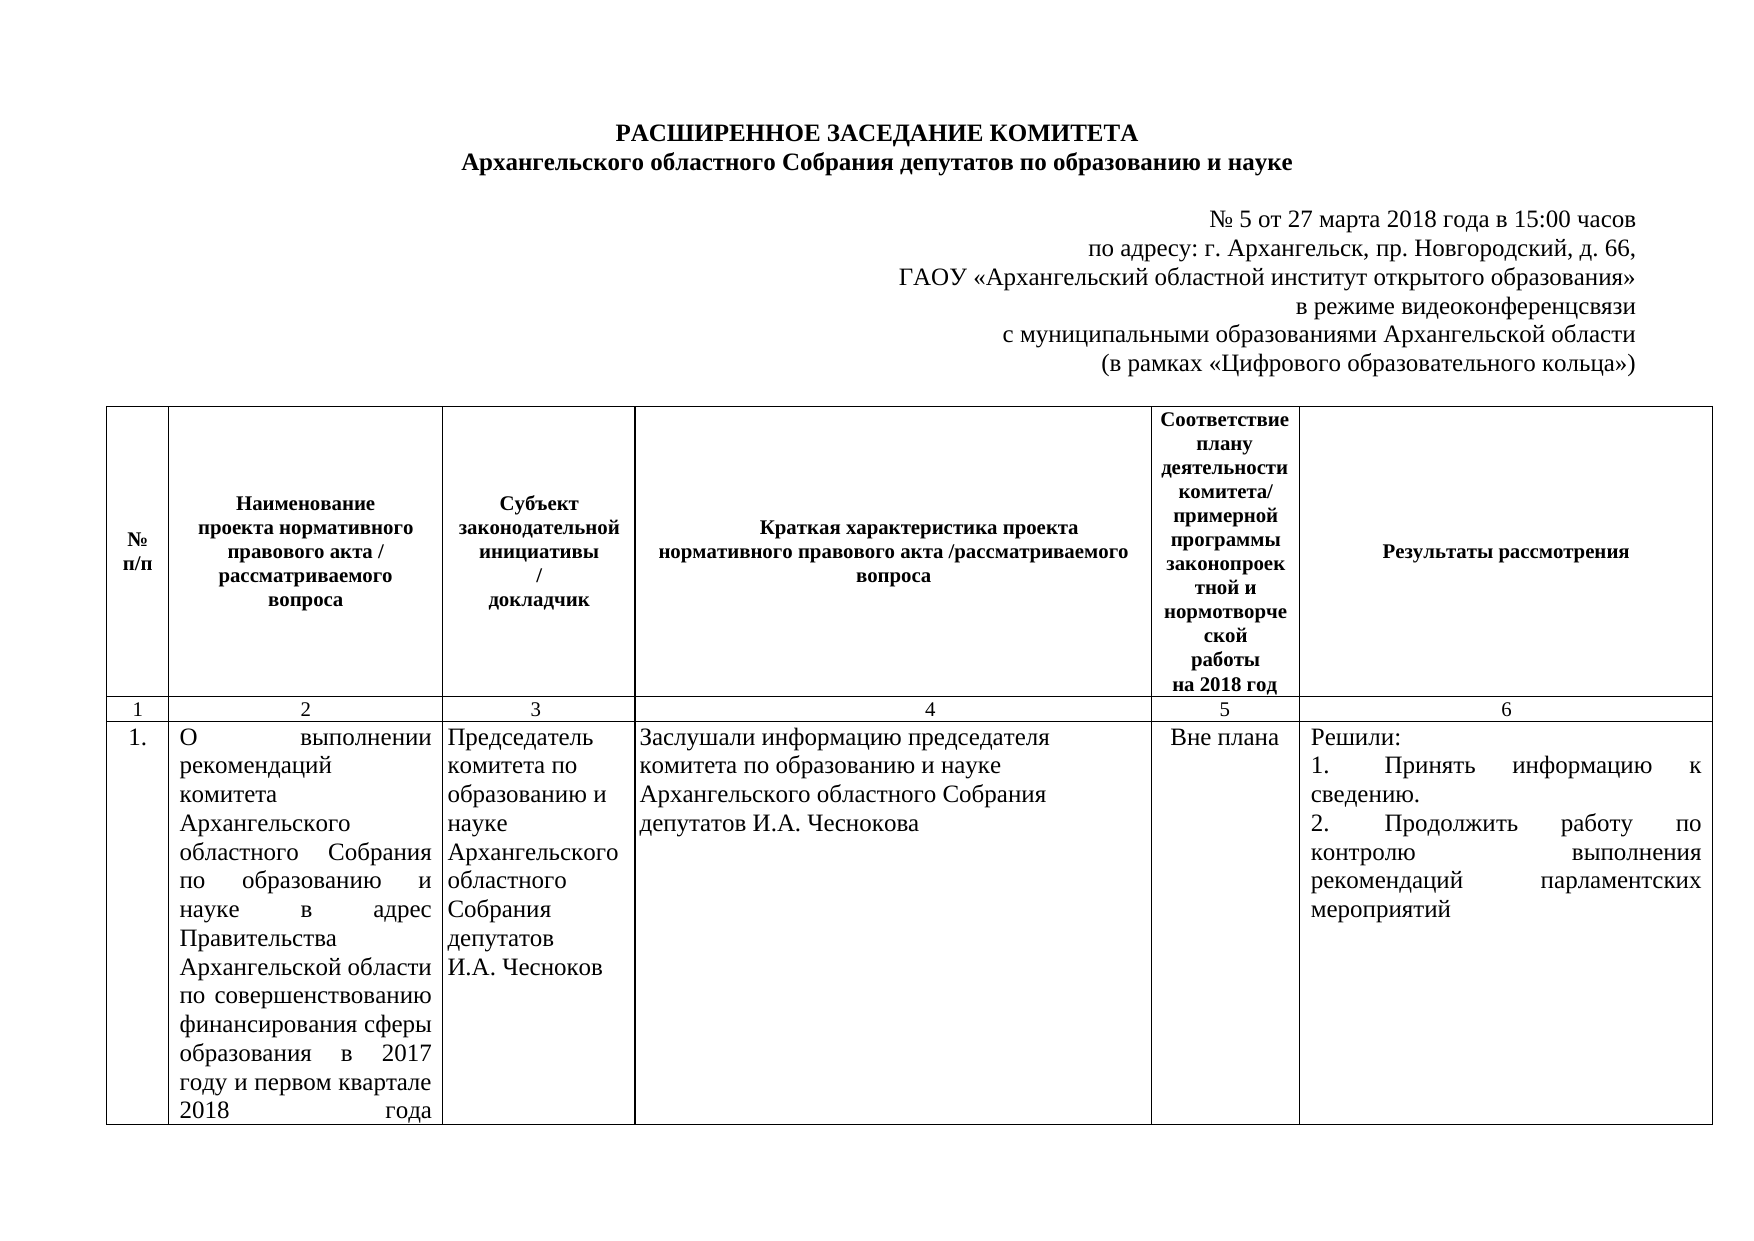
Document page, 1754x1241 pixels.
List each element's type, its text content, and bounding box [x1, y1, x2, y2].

table_header № п/п [107, 407, 168, 696]
table_cell Вне плана [1152, 722, 1299, 1124]
text № 5 от 27 марта 2018 года в 15:00 часов [118, 204, 1636, 233]
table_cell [636, 722, 1151, 1124]
table_cell 1. [107, 722, 168, 1124]
text (в рамках «Цифрового образовательного кольца») [118, 348, 1636, 377]
table_cell 1 [107, 697, 168, 721]
table_cell 2 [169, 697, 442, 721]
text РАСШИРЕННОЕ ЗАСЕДАНИЕ КОМИТЕТА [118, 118, 1636, 147]
text с муниципальными образованиями Архангельской области [118, 319, 1636, 348]
table_cell 5 [1152, 697, 1299, 721]
table_cell 4 [636, 697, 1151, 721]
table_cell 6 [1300, 697, 1712, 721]
text Архангельского областного Собрания депутатов по образованию и науке [118, 147, 1636, 176]
table_header Результаты рассмотрения [1300, 407, 1712, 696]
text ГАОУ «Архангельский областной институт открытого образования» [118, 262, 1636, 291]
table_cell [1300, 722, 1712, 1124]
table_cell 3 [443, 697, 634, 721]
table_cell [169, 722, 442, 1124]
table_header Соответствие плану деятельности комитета/ примерной программы законопроектной и нормотворческой работы на 2018 год [1152, 407, 1299, 696]
table_header Наименование проекта нормативного правового акта / рассматриваемого вопроса [169, 407, 442, 696]
table_header Краткая характеристика проекта нормативного правового акта /рассматриваемого вопроса [636, 407, 1151, 696]
table_header Субъект законодательной инициативы / докладчик [443, 407, 634, 696]
text в режиме видеоконференцсвязи [118, 291, 1636, 319]
text по адресу: г. Архангельск, пр. Новгородский, д. 66, [118, 233, 1636, 262]
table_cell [443, 722, 634, 1124]
